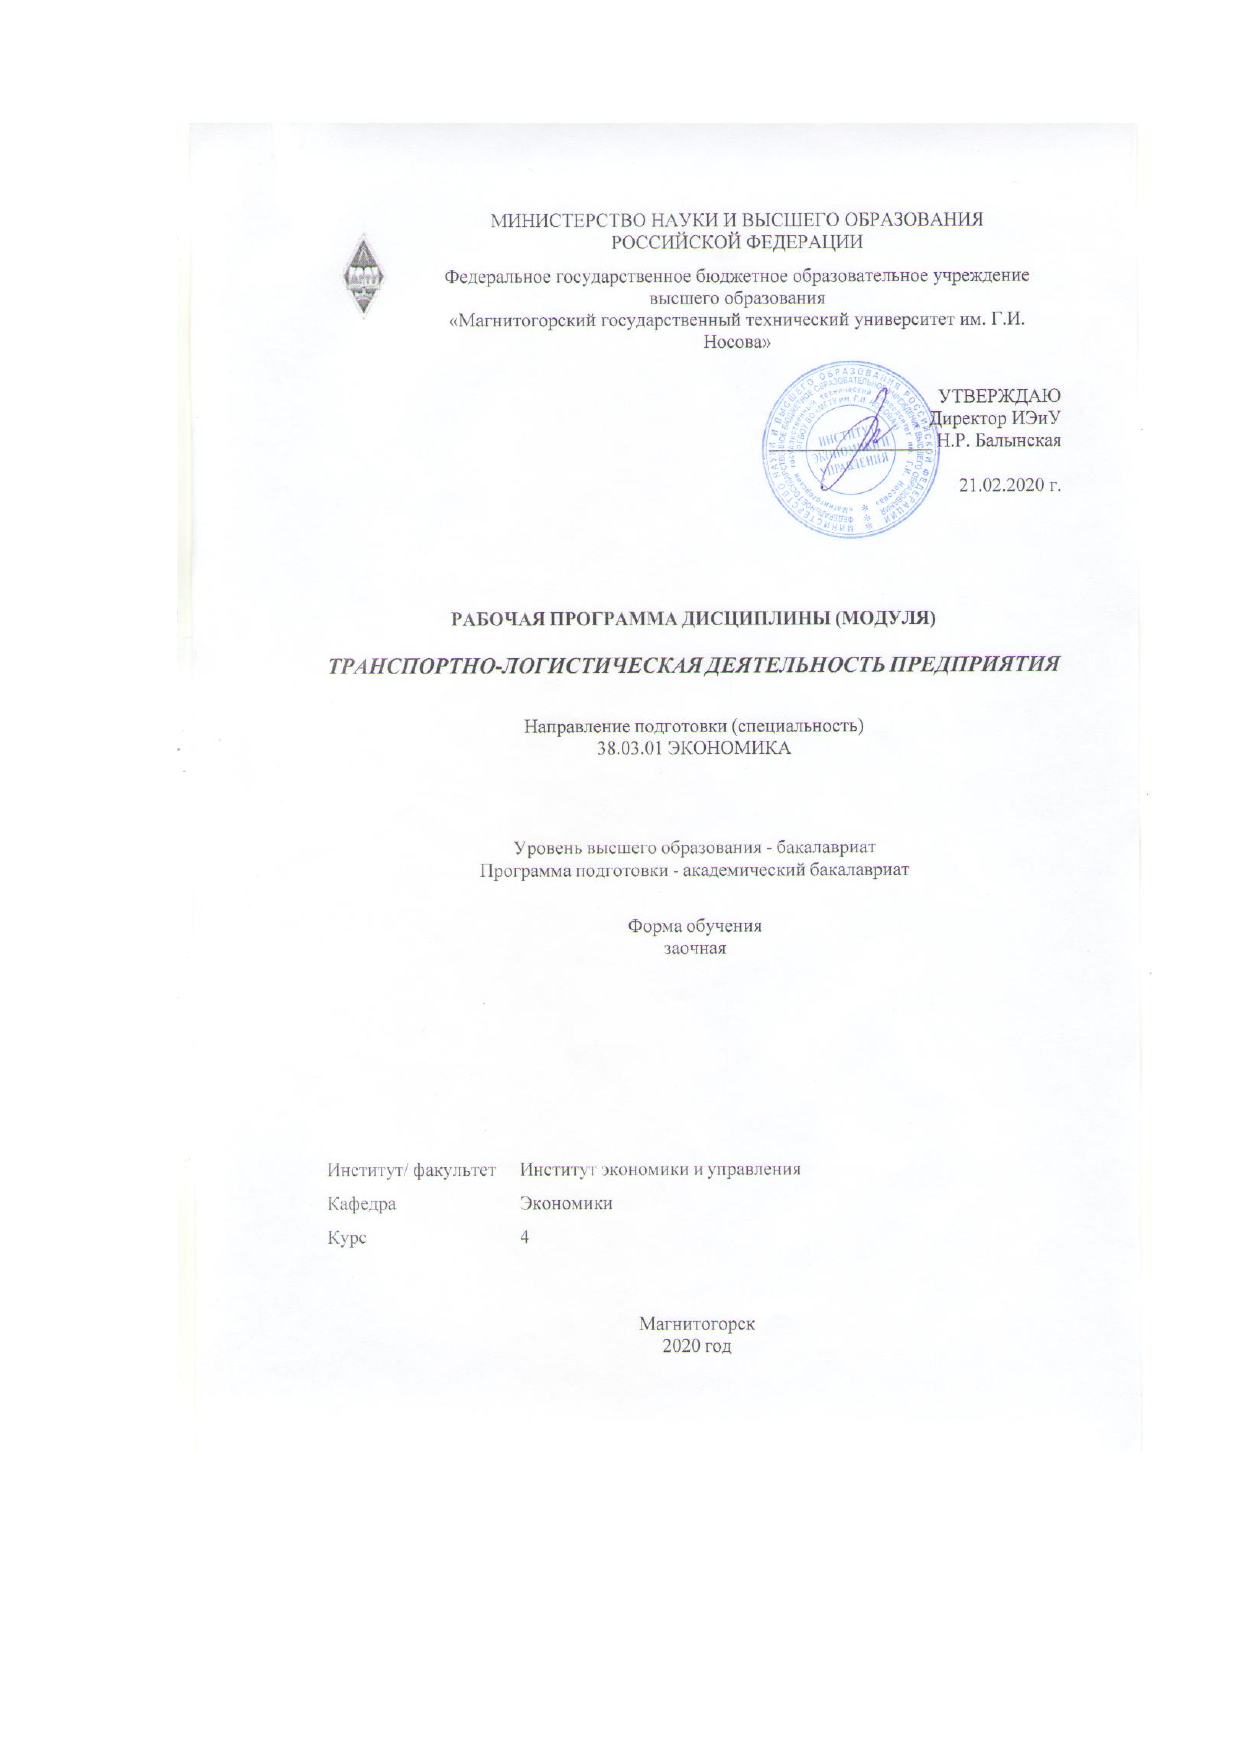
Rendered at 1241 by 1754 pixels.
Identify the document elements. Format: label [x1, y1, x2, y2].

picture [177, 118, 1152, 1456]
